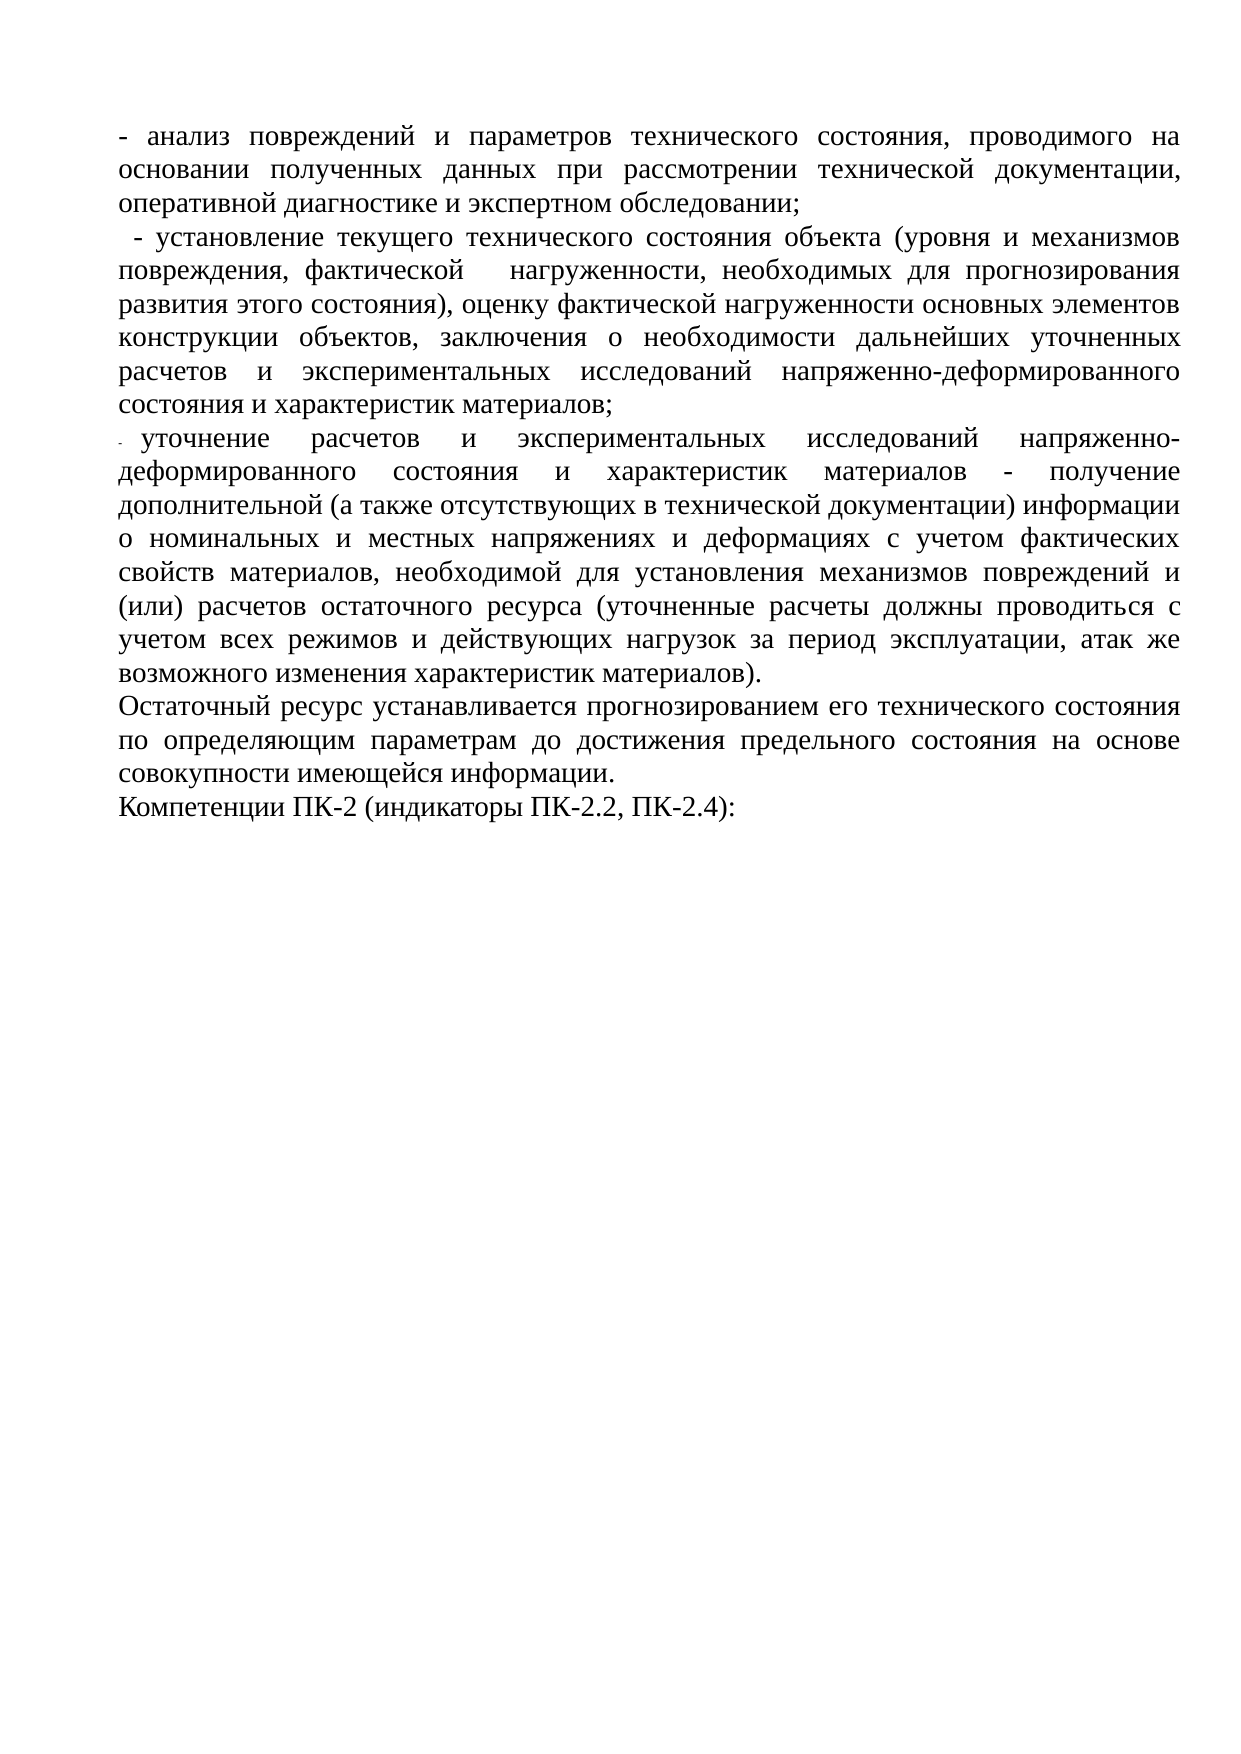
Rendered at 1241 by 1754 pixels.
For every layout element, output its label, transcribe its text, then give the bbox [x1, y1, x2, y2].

text Остаточный ресурс устанавливается прогнозированием его технического состояния по определяющим параметрам до достижения предельного состояния на основе совокупности имеющейся информации. [118, 688, 1181, 789]
text - установление текущего технического состояния объекта (уровня и механизмов повреждения, фактической нагруженности, необходимых для прогнозирования развития этого состояния), оценку фактической нагруженности основных элементов конструкции объектов, заключения о необходимости дальнейших уточненных расчетов и экспериментальных исследований напряженно-деформированного состояния и характеристик материалов; [118, 219, 1181, 420]
text Компетенции ПК-2 (индикаторы ПК-2.2, ПК-2.4): [118, 789, 1181, 822]
list уточнение расчетов и экспериментальных исследований напряженно-деформированного состояния и характеристик материалов - получение дополнительной (а также отсутствующих в технической документации) информации о номинальных и местных напряжениях и деформациях с учетом фактических свойств материалов, необходимой для установления механизмов повреждений и (или) расчетов остаточного ресурса (уточненные расчеты должны проводиться с учетом всех режимов и действующих нагрузок за период эксплуатации, атак же возможного изменения характеристик материалов). [118, 420, 1181, 688]
text - анализ повреждений и параметров технического состояния, проводимого на основании полученных данных при рассмотрении технической документации, оперативной диагностике и экспертном обследовании; [118, 118, 1181, 219]
